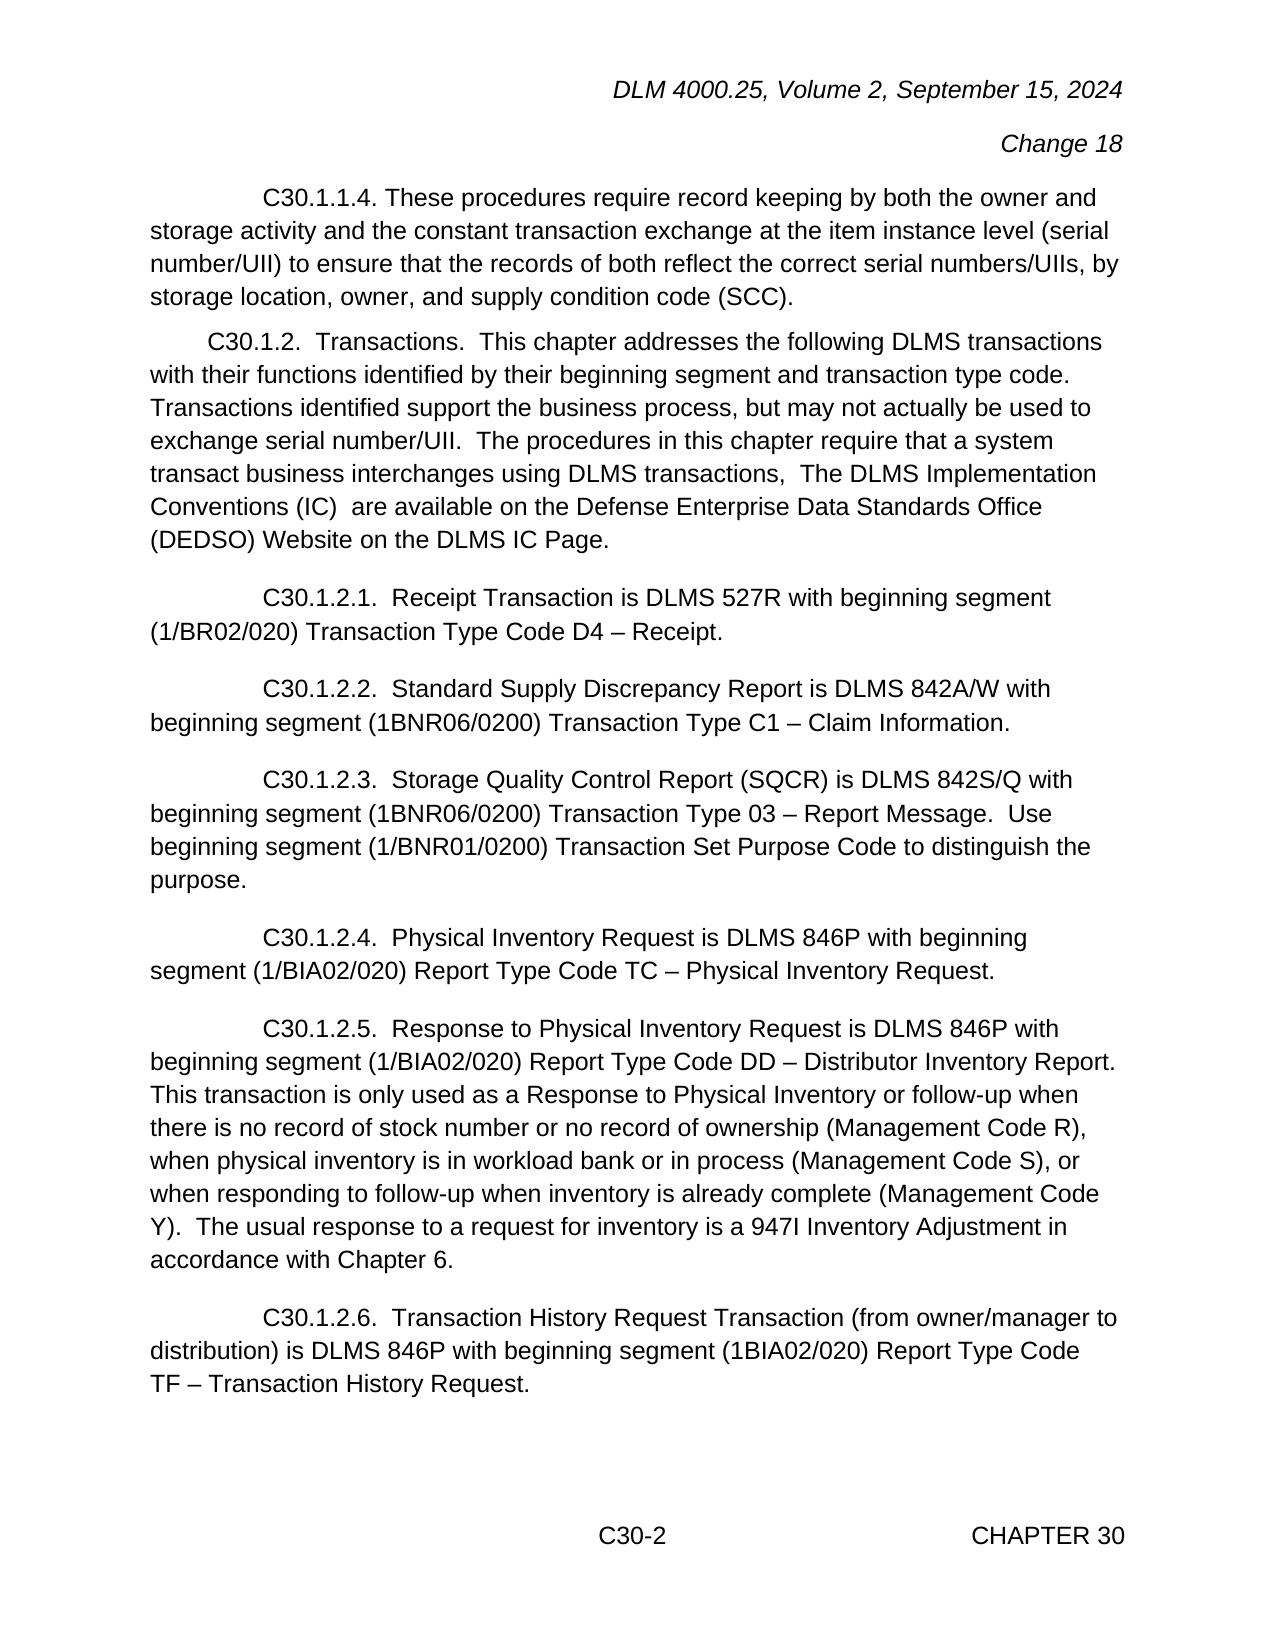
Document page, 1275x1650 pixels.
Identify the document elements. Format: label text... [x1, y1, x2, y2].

text C30.1.1.4. These procedures require record keeping by both the owner and storage activity and the constant transaction exchange at the item instance level (serial number/UII) to ensure that the records of both reflect the correct serial numbers/UIIs, by storage location, owner, and supply condition code (SCC). [150, 183, 1125, 311]
text C30.1.2.3. Storage Quality Control Report (SQCR) is DLMS 842S/Q with beginning segment (1BNR06/0200) Transaction Type 03 – Report Message. Use beginning segment (1/BNR01/0200) Transaction Set Purpose Code to distinguish the purpose. [150, 766, 1125, 893]
text C30.1.2.1. Receipt Transaction is DLMS 527R with beginning segment (1/BR02/020) Transaction Type Code D4 – Receipt. [150, 583, 1125, 645]
text C30.1.2.6. Transaction History Request Transaction (from owner/manager to distribution) is DLMS 846P with beginning segment (1BIA02/020) Report Type Code TF – Transaction History Request. [150, 1303, 1125, 1398]
text C30.1.2.5. Response to Physical Inventory Request is DLMS 846P with beginning segment (1/BIA02/020) Report Type Code DD – Distributor Inventory Report. This transaction is only used as a Response to Physical Inventory or follow-up when there is no record of stock number or no record of ownership (Management Code R), when physical inventory is in workload bank or in process (Management Code S), or when responding to follow-up when inventory is already complete (Management Code Y). The usual response to a request for inventory is a 947I Inventory Adjustment in accordance with Chapter 6. [150, 1014, 1125, 1273]
text C30.1.2. Transactions. This chapter addresses the following DLMS transactions with their functions identified by their beginning segment and transaction type code. Transactions identified support the business process, but may not actually be used to exchange serial number/UII. The procedures in this chapter require that a system transact business interchanges using DLMS transactions, The DLMS Implementation Conventions (IC) are available on the Defense Enterprise Data Standards Office (DEDSO) Website on the DLMS IC Page. [150, 327, 1125, 554]
text C30.1.2.4. Physical Inventory Request is DLMS 846P with beginning segment (1/BIA02/020) Report Type Code TC – Physical Inventory Request. [150, 923, 1125, 984]
text C30.1.2.2. Standard Supply Discrepancy Report is DLMS 842A/W with beginning segment (1BNR06/0200) Transaction Type C1 – Claim Information. [150, 674, 1125, 736]
